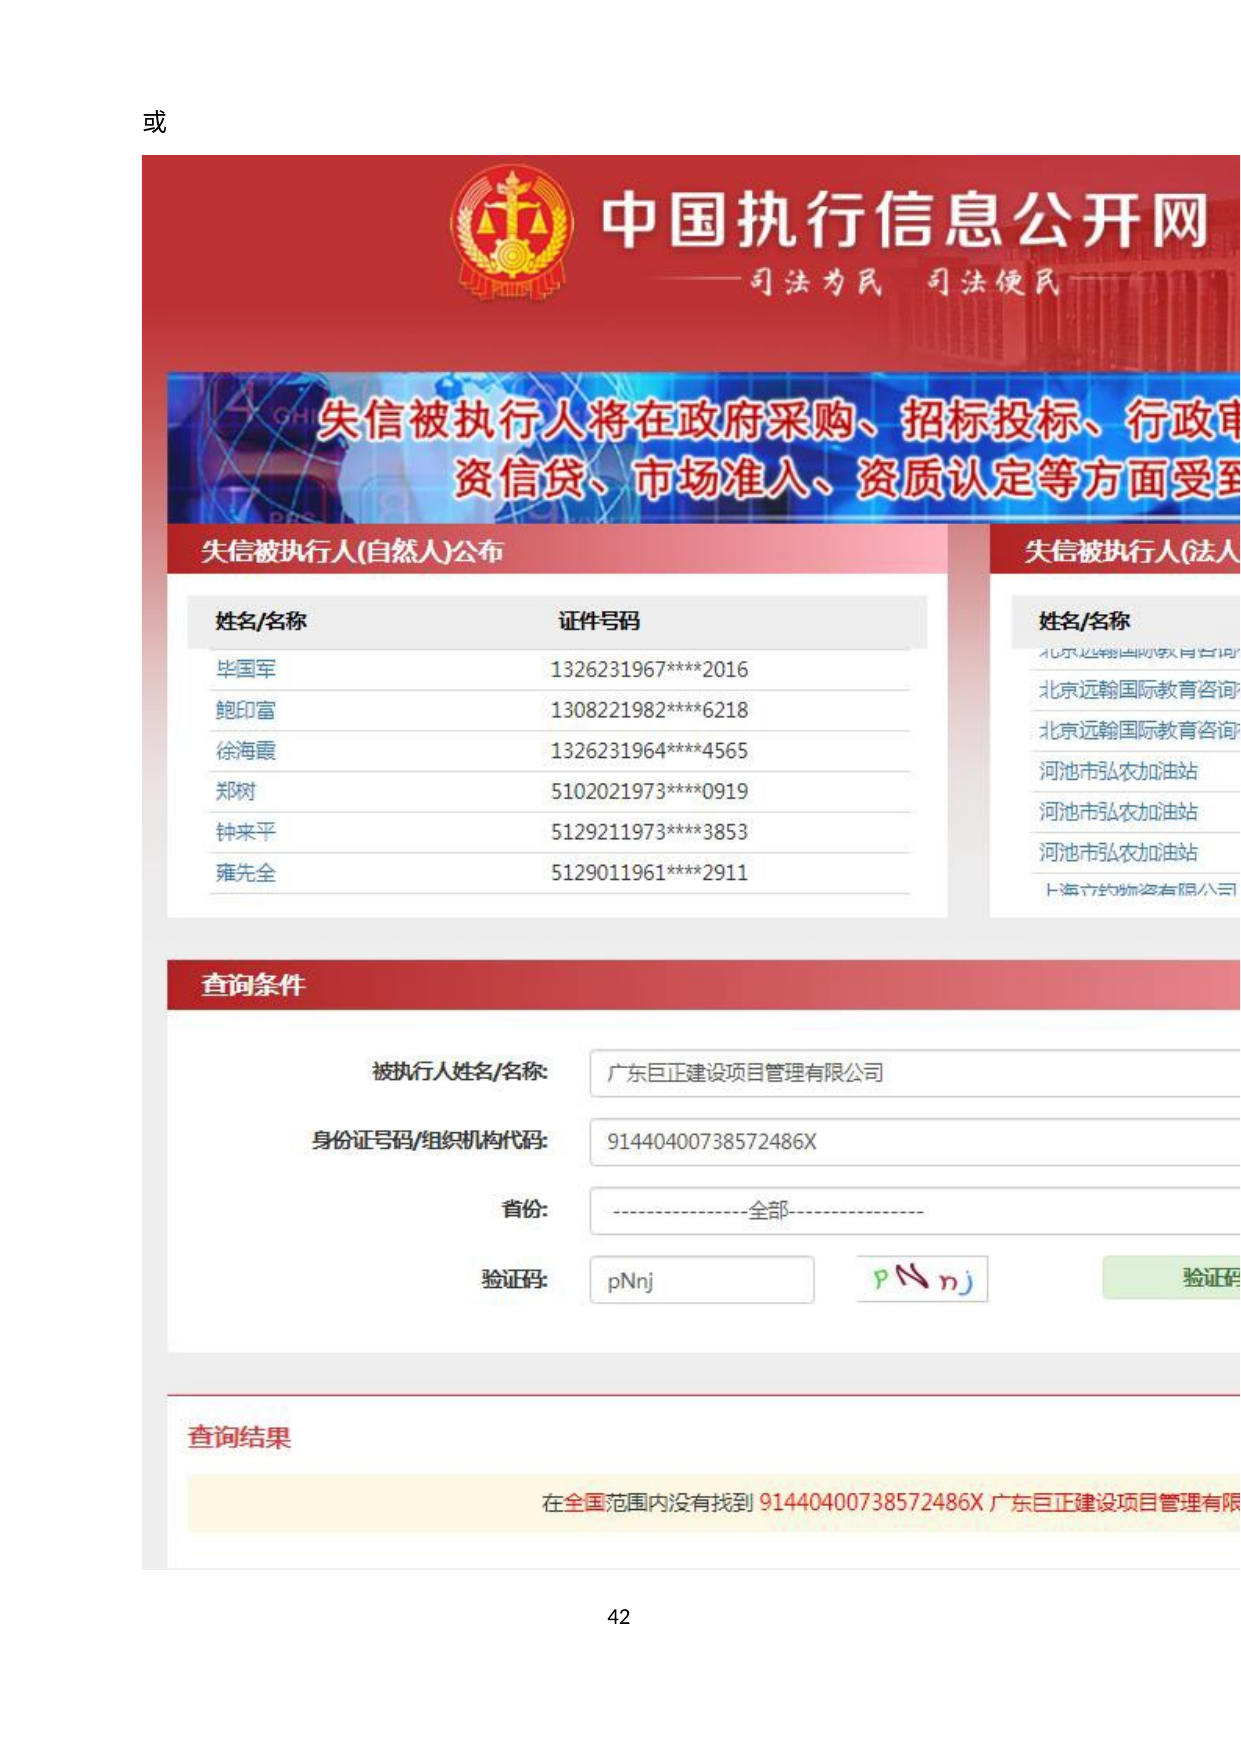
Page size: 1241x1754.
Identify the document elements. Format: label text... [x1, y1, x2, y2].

picture [141, 155, 1241, 1570]
text 或 [142, 104, 1101, 138]
